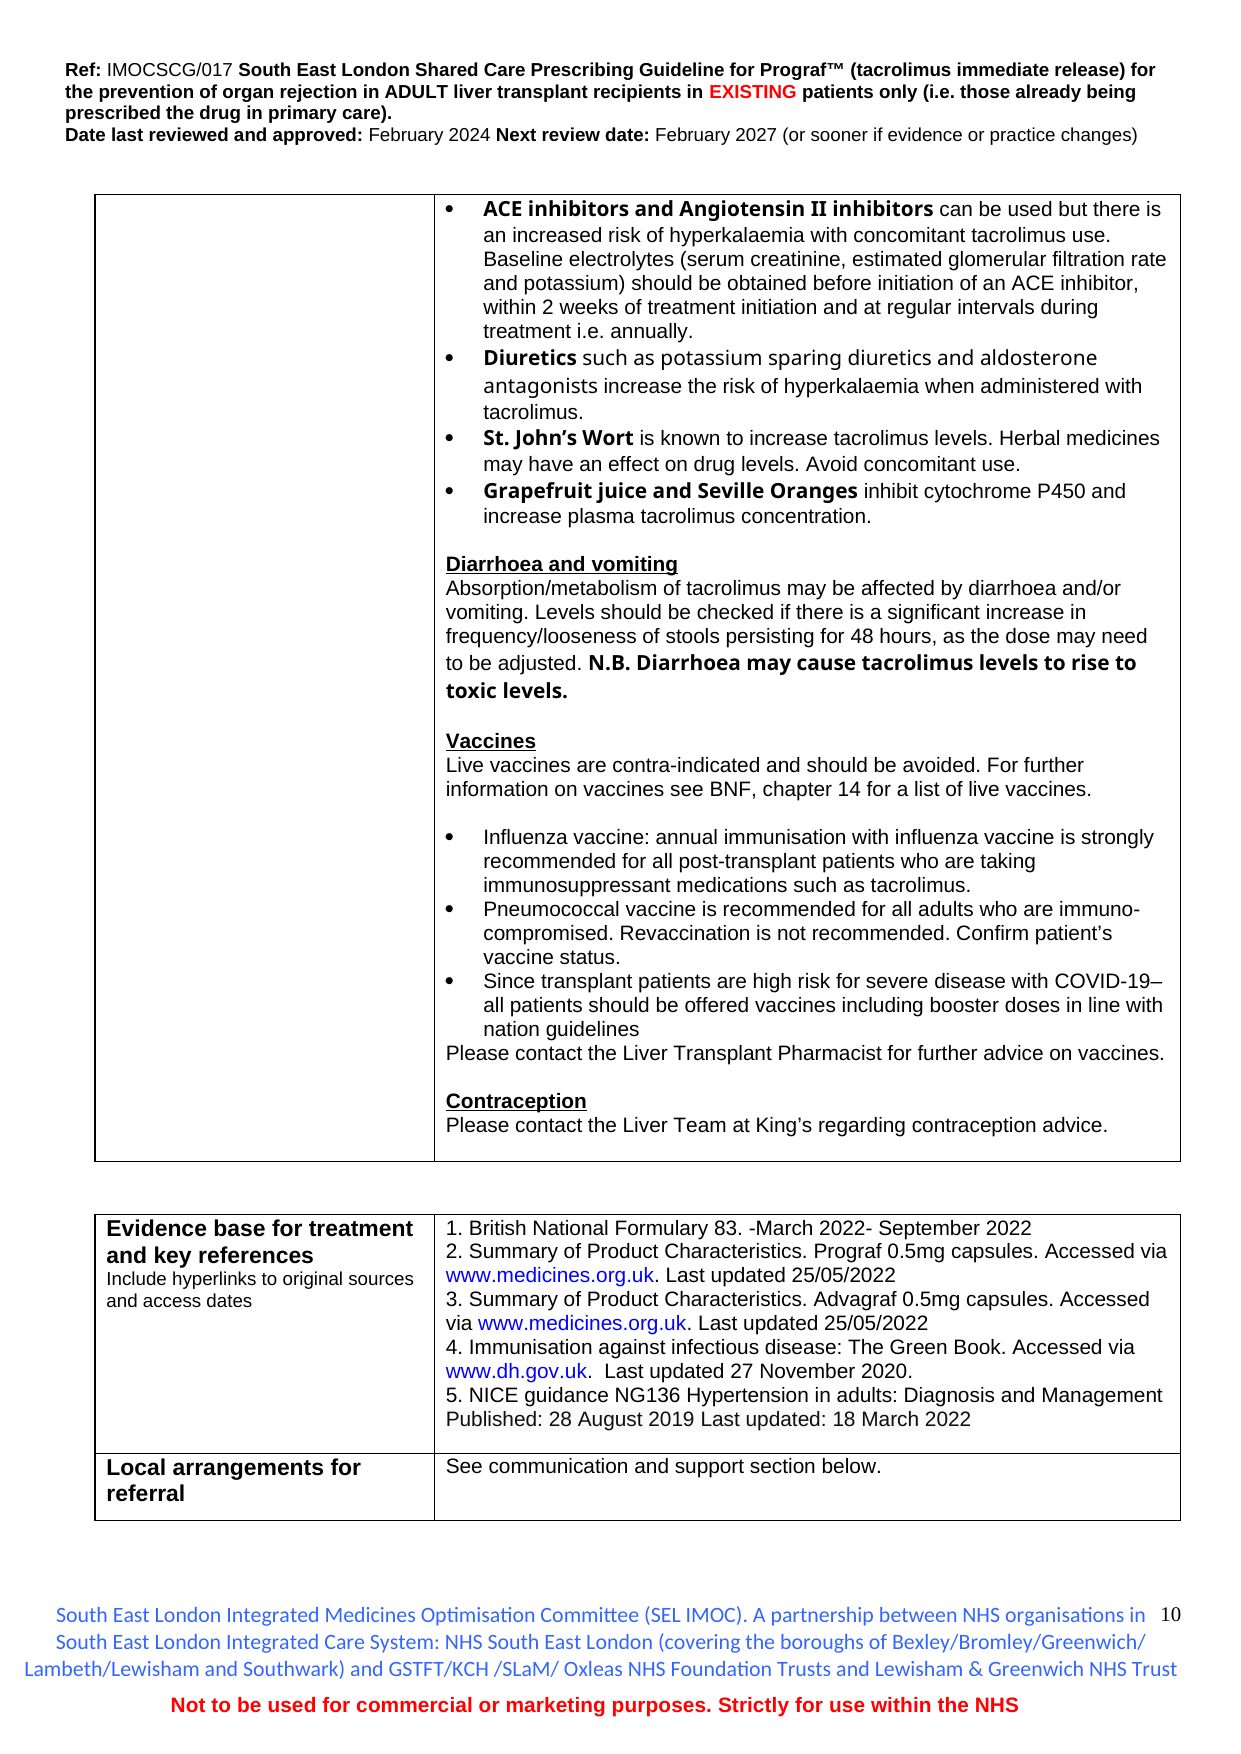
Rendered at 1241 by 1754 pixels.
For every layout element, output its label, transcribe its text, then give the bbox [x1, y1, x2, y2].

table_cell Local arrangements for referral [96, 1454, 434, 1519]
table_header 1. British National Formulary 83. -March 2022- September 2022 2. Summary of Product Characteristics. Prograf 0.5mg capsules. Accessed via www.medicines.org.uk. Last updated 25/05/2022 3. Summary of Product Characteristics. Advagraf 0.5mg capsules. Accessed via www.medicines.org.uk. Last updated 25/05/2022 4. Immunisation against infectious disease: The Green Book. Accessed via www.dh.gov.uk. Last updated 27 November 2020. 5. NICE guidance NG136 Hypertension in adults: Diagnosis and Management Published: 28 August 2019 Last updated: 18 March 2022 [435, 1215, 1180, 1452]
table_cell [96, 195, 434, 1161]
table_cell See communication and support section below. [435, 1454, 1180, 1519]
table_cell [435, 195, 1180, 1161]
table_header Evidence base for treatment and key references Include hyperlinks to original sources and access dates [96, 1215, 434, 1452]
